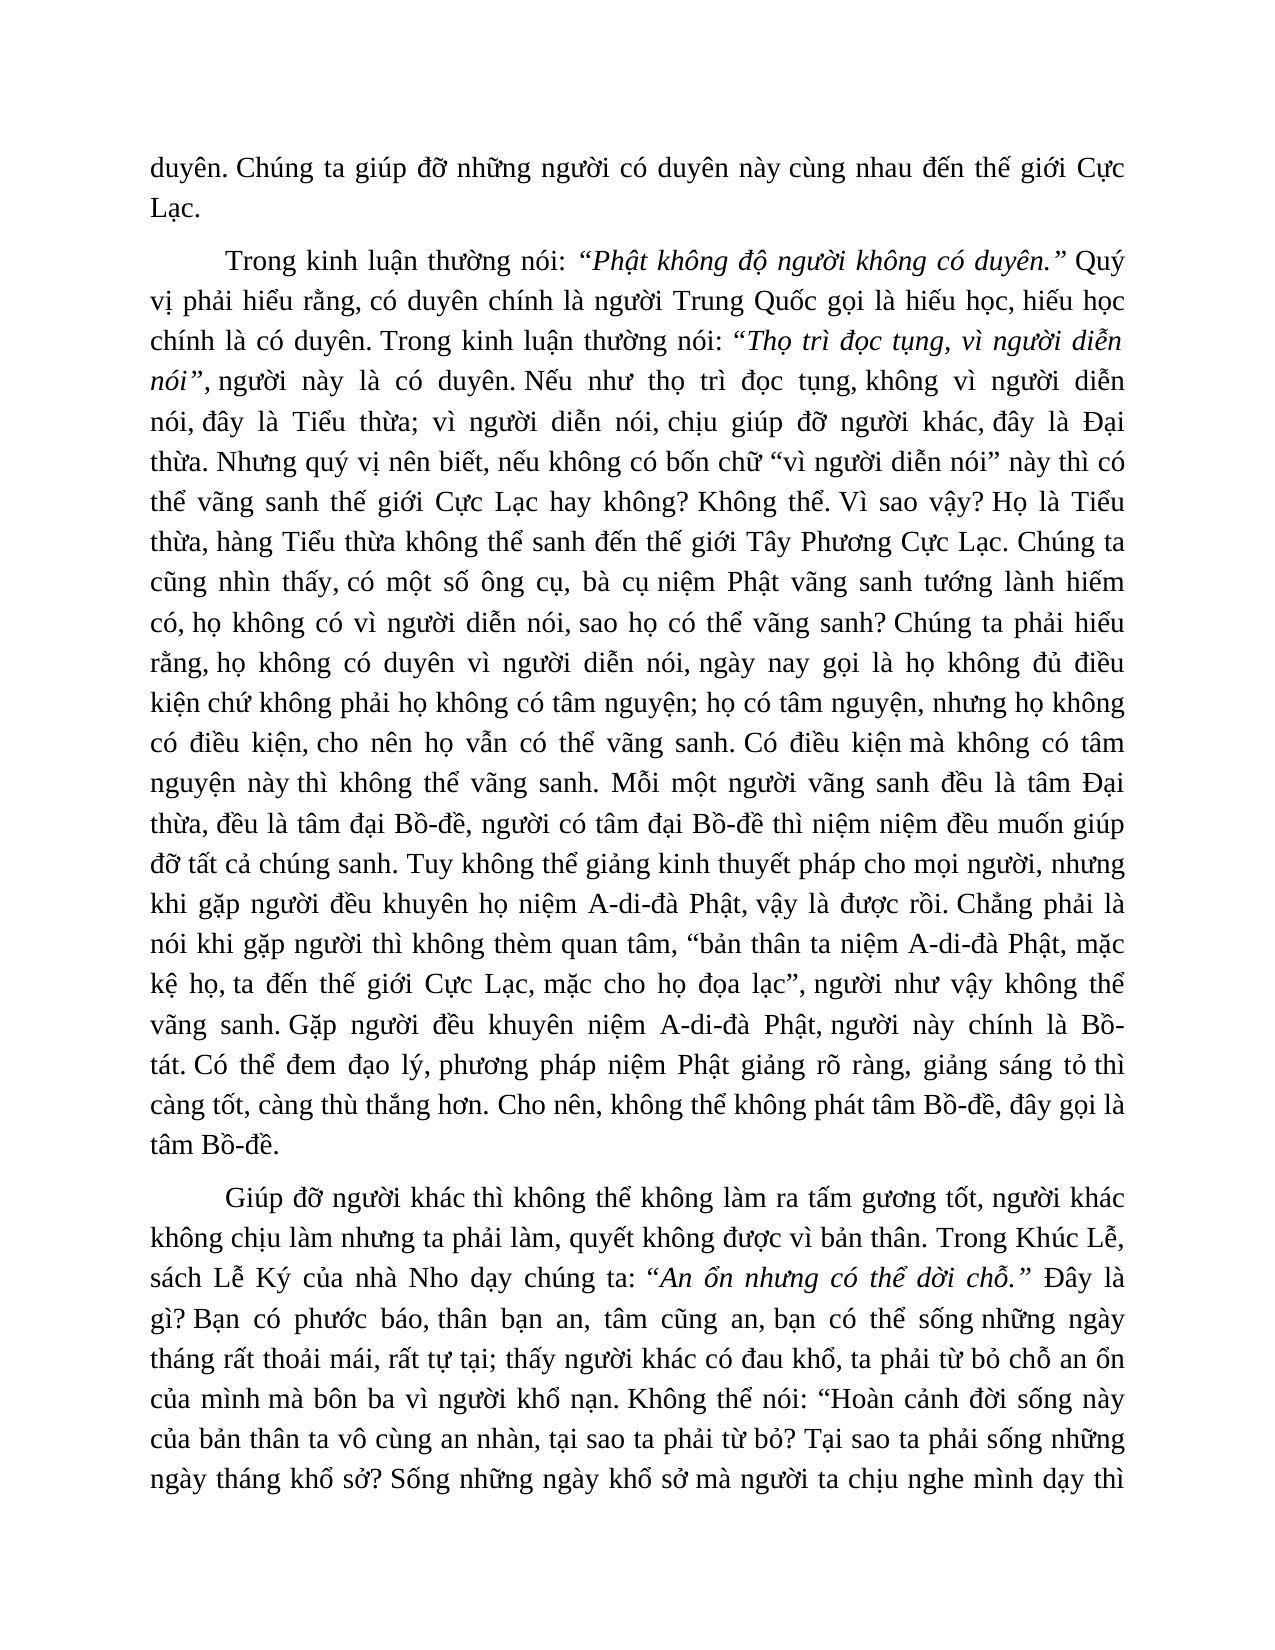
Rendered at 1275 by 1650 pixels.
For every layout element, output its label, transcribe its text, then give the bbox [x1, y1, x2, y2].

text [150, 150, 1125, 224]
text Trong kinh luận thường nói: “Phật không độ người không có duyên.” Quý vị phải hiểu rằng, có duyên chính là người Trung Quốc gọi là hiếu học, hiếu học chính là có duyên. Trong kinh luận thường nói: “Thọ trì đọc tụng, vì người diễn nói”, người này là có duyên. Nếu như thọ trì đọc tụng, không vì người diễn nói, đây là Tiểu thừa; vì người diễn nói, chịu giúp đỡ người khác, đây là Đại thừa. Nhưng quý vị nên biết, nếu không có bốn chữ “vì người diễn nói” này thì có thể vãng sanh thế giới Cực Lạc hay không? Không thể. Vì sao vậy? Họ là Tiểu thừa, hàng Tiểu thừa không thể sanh đến thế giới Tây Phương Cực Lạc. Chúng ta cũng nhìn thấy, có một số ông cụ, bà cụ niệm Phật vãng sanh tướng lành hiếm có, họ không có vì người diễn nói, sao họ có thể vãng sanh? Chúng ta phải hiểu rằng, họ không có duyên vì người diễn nói, ngày nay gọi là họ không đủ điều kiện chứ không phải họ không có tâm nguyện; họ có tâm nguyện, nhưng họ không có điều kiện, cho nên họ vẫn có thể vãng sanh. Có điều kiện mà không có tâm nguyện này thì không thể vãng sanh. Mỗi một người vãng sanh đều là tâm Đại thừa, đều là tâm đại Bồ-đề, người có tâm đại Bồ-đề thì niệm niệm đều muốn giúp đỡ tất cả chúng sanh. Tuy không thể giảng kinh thuyết pháp cho mọi người, nhưng khi gặp người đều khuyên họ niệm A-di-đà Phật, vậy là được rồi. Chẳng phải là nói khi gặp người thì không thèm quan tâm, “bản thân ta niệm A-di-đà Phật, mặc kệ họ, ta đến thế giới Cực Lạc, mặc cho họ đọa lạc”, người như vậy không thể vãng sanh. Gặp người đều khuyên niệm A-di-đà Phật, người này chính là Bồ-tát. Có thể đem đạo lý, phương pháp niệm Phật giảng rõ ràng, giảng sáng tỏ thì càng tốt, càng thù thắng hơn. Cho nên, không thể không phát tâm Bồ-đề, đây gọi là tâm Bồ-đề. [150, 243, 1125, 1161]
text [150, 1180, 1125, 1495]
